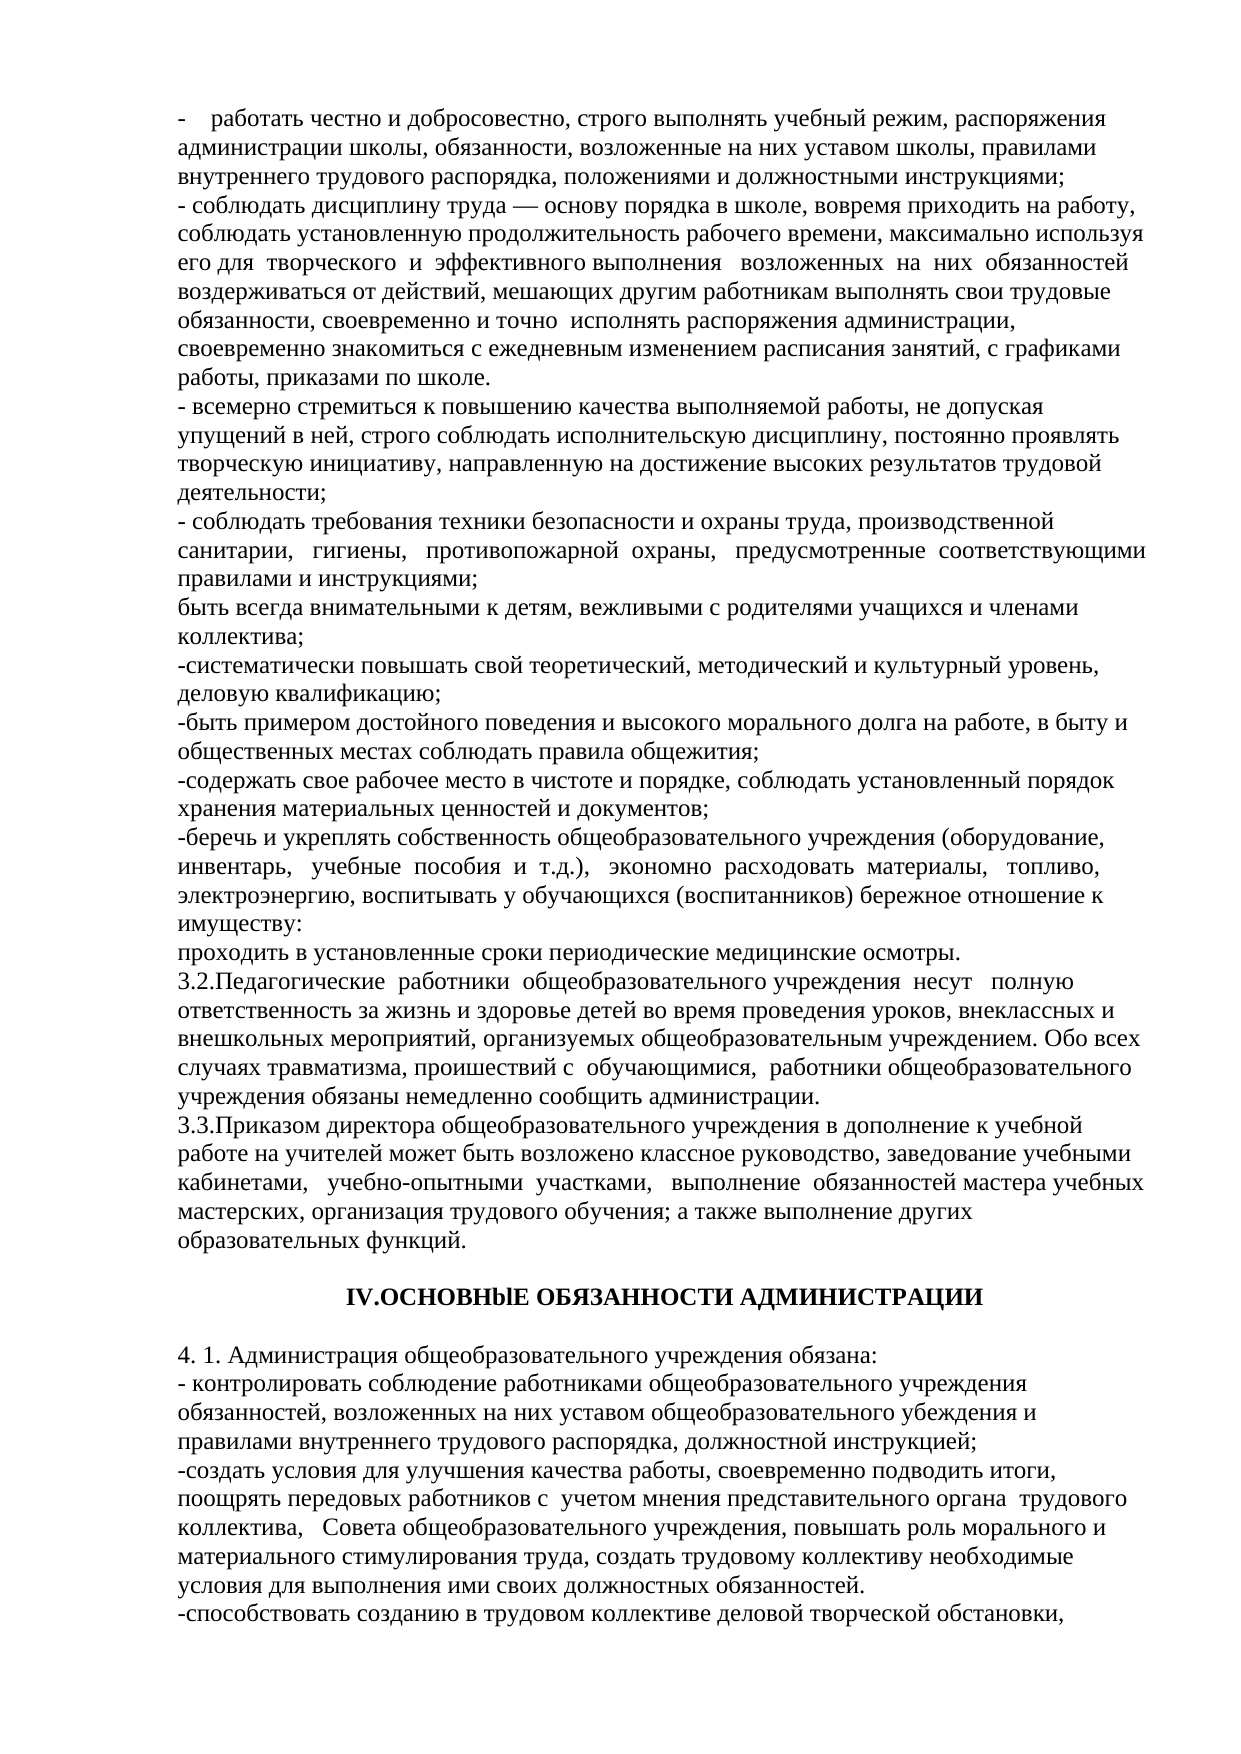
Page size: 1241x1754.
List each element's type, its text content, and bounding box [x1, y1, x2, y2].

text администрации школы, обязанности, возложенные на них уставом школы, правилами [177, 132, 1152, 161]
text 3.3.Приказом директора общеобразовательного учреждения в дополнение к учебной работе на учителей может быть возложено классное руководство, заведование учебными кабинетами, учебно-опытными участками, выполнение обязанностей мастера учебных мастерских, организация трудового обучения; а также выполнение других образовательных функций. [177, 1110, 1152, 1253]
text -беречь и укреплять собственность общеобразовательного учреждения (оборудование, инвентарь, учебные пособия и т.д.), экономно расходовать материалы, топливо, электроэнергию, воспитывать у обучающихся (воспитанников) бережное отношение к имуществу: [177, 822, 1152, 937]
text - работать честно и добросовестно, строго выполнять учебный режим, распоряжения [177, 103, 1152, 132]
text 4. 1. Администрация общеобразовательного учреждения обязана: [177, 1340, 1152, 1368]
text проходить в установленные сроки периодические медицинские осмотры. 3.2.Педагогические работники общеобразовательного учреждения несут полную ответственность за жизнь и здоровье детей во время проведения уроков, внеклассных и внешкольных мероприятий, организуемых общеобразовательным учреждением. Обо всех случаях травматизма, проишествий с обучающимися, работники общеобразовательного учреждения обязаны немедленно сообщить администрации. [177, 937, 1152, 1110]
text внутреннего трудового распорядка, положениями и должностными инструкциями; [177, 161, 1152, 190]
text -создать условия для улучшения качества работы, своевременно подводить итоги, поощрять передовых работников с учетом мнения представительного органа трудового коллектива, Совета общеобразовательного учреждения, повышать роль морального и материального стимулирования труда, создать трудовому коллективу необходимые условия для выполнения ими своих должностных обязанностей. [177, 1455, 1152, 1598]
text -содержать свое рабочее место в чистоте и порядке, соблюдать установленный порядок хранения материальных ценностей и документов; [177, 765, 1152, 822]
text быть всегда внимательными к детям, вежливыми с родителями учащихся и членами коллектива; [177, 592, 1152, 650]
text - контролировать соблюдение работниками общеобразовательного учреждения обязанностей, возложенных на них уставом общеобразовательного убеждения и правилами внутреннего трудового распорядка, должностной инструкцией; [177, 1368, 1152, 1455]
text - соблюдать дисциплину труда — основу порядка в школе, вовремя приходить на работу, соблюдать установленную продолжительность рабочего времени, максимально используя его для творческого и эффективного выполнения возложенных на них обязанностей воздерживаться от действий, мешающих другим работникам выполнять свои трудовые обязанности, своевременно и точно исполнять распоряжения администрации, своевременно знакомиться с ежедневным изменением расписания занятий, с графиками работы, приказами по школе. [177, 190, 1152, 391]
text - соблюдать требования техники безопасности и охраны труда, производственной санитарии, гигиены, противопожарной охраны, предусмотренные соответствующими правилами и инструкциями; [177, 506, 1152, 592]
text - всемерно стремиться к повышению качества выполняемой работы, не допуская упущений в ней, строго соблюдать исполнительскую дисциплину, постоянно проявлять творческую инициативу, направленную на достижение высоких результатов трудовой деятельности; [177, 391, 1152, 506]
text -систематически повышать свой теоретический, методический и культурный уровень, деловую квалификацию; [177, 650, 1152, 707]
text -способствовать созданию в трудовом коллективе деловой творческой обстановки, [177, 1598, 1152, 1627]
text -быть примером достойного поведения и высокого морального долга на работе, в быту и общественных местах соблюдать правила общежития; [177, 707, 1152, 765]
text IV.OCHOBHblE ОБЯЗАННОСТИ АДМИНИСТРАЦИИ [177, 1282, 1152, 1311]
